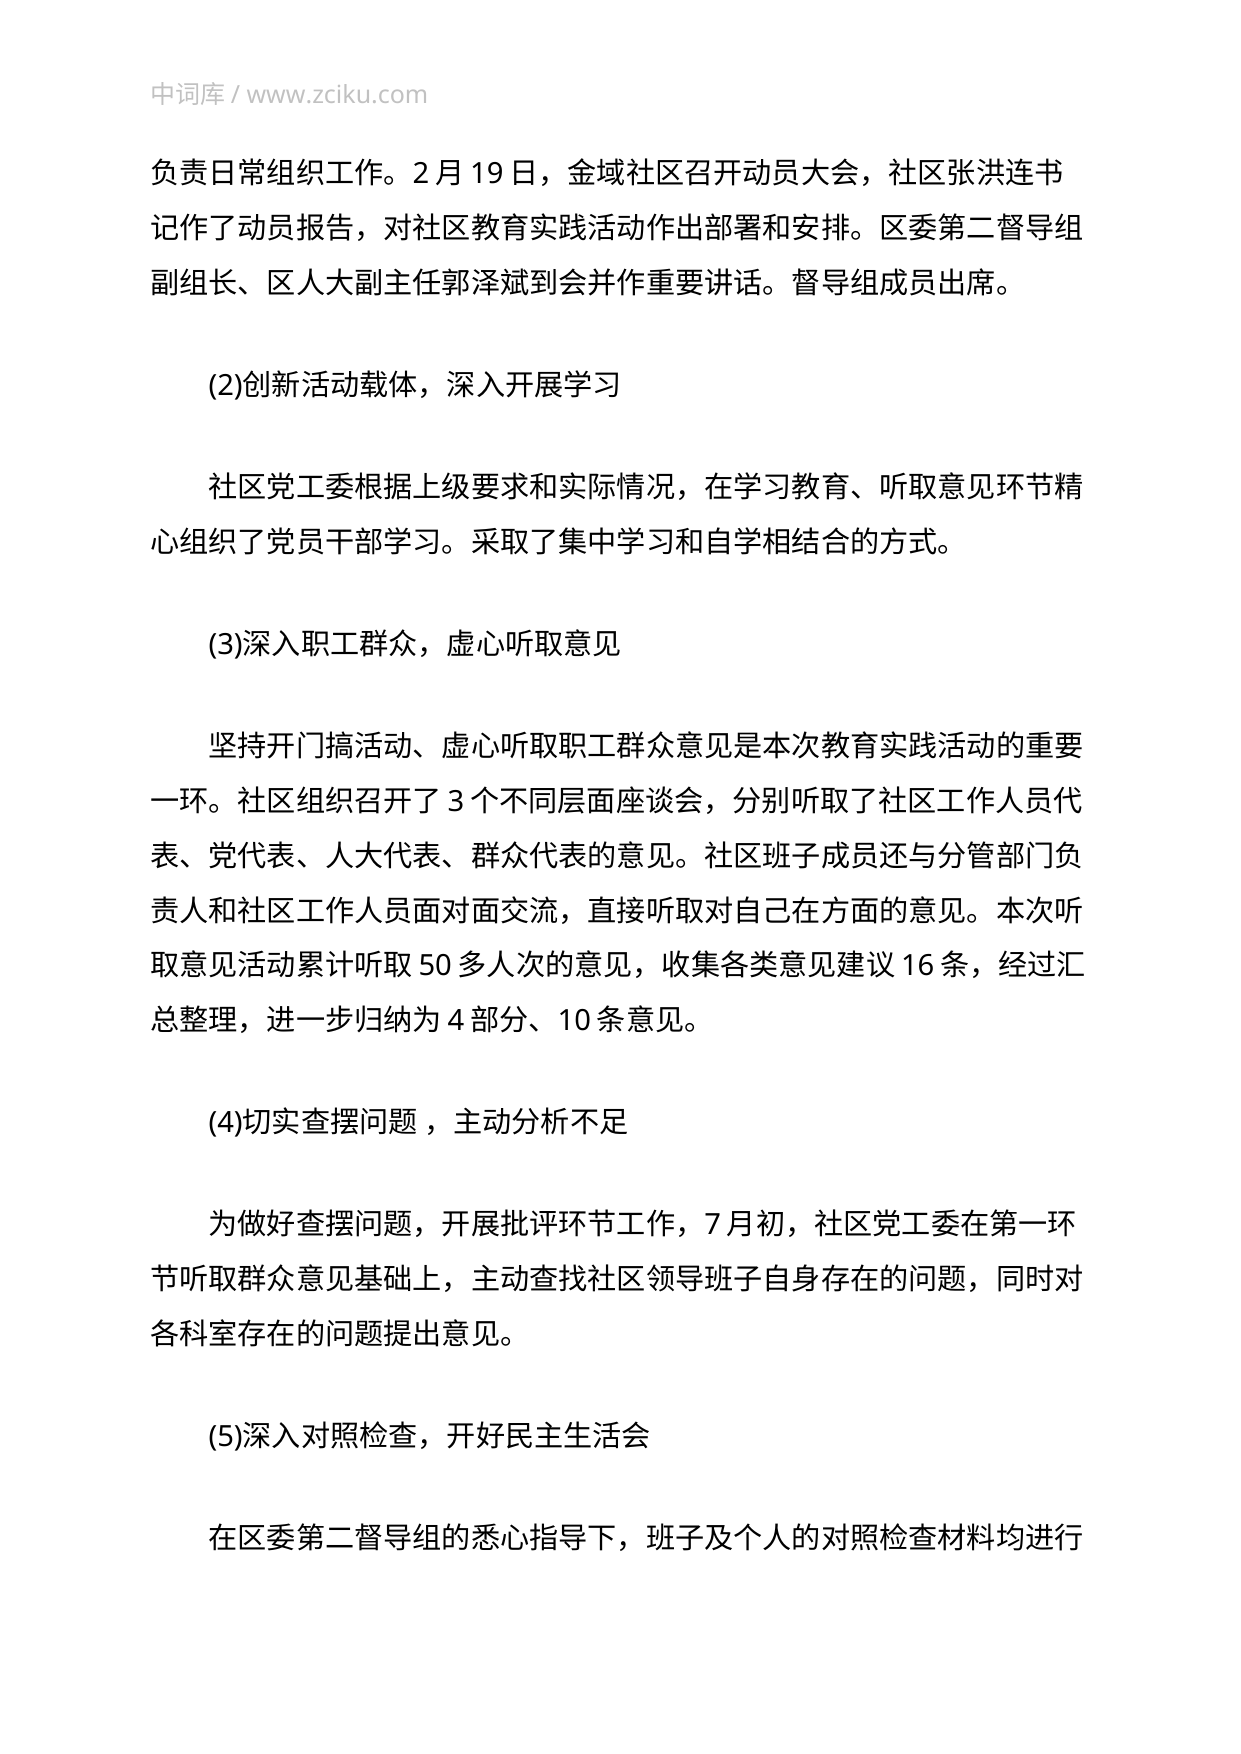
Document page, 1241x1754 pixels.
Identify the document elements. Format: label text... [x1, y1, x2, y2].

text (5)深入对照检查，开好民主生活会 [150, 1413, 1090, 1455]
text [150, 1514, 1090, 1557]
text (4)切实查摆问题 ，主动分析不足 [150, 1099, 1090, 1141]
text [150, 150, 1090, 302]
text 社区党工委根据上级要求和实际情况，在学习教育、听取意见环节精心组织了党员干部学习。采取了集中学习和自学相结合的方式。 [150, 464, 1090, 561]
text 坚持开门搞活动、虚心听取职工群众意见是本次教育实践活动的重要一环。社区组织召开了3个不同层面座谈会，分别听取了社区工作人员代表、党代表、人大代表、群众代表的意见。社区班子成员还与分管部门负责人和社区工作人员面对面交流，直接听取对自己在方面的意见。本次听取意见活动累计听取50多人次的意见，收集各类意见建议16条，经过汇总整理，进一步归纳为4部分、10条意见。 [150, 722, 1090, 1039]
text (3)深入职工群众，虚心听取意见 [150, 620, 1090, 663]
text 为做好查摆问题，开展批评环节工作，7月初，社区党工委在第一环节听取群众意见基础上，主动查找社区领导班子自身存在的问题，同时对各科室存在的问题提出意见。 [150, 1201, 1090, 1353]
text (2)创新活动载体，深入开展学习 [150, 362, 1090, 404]
